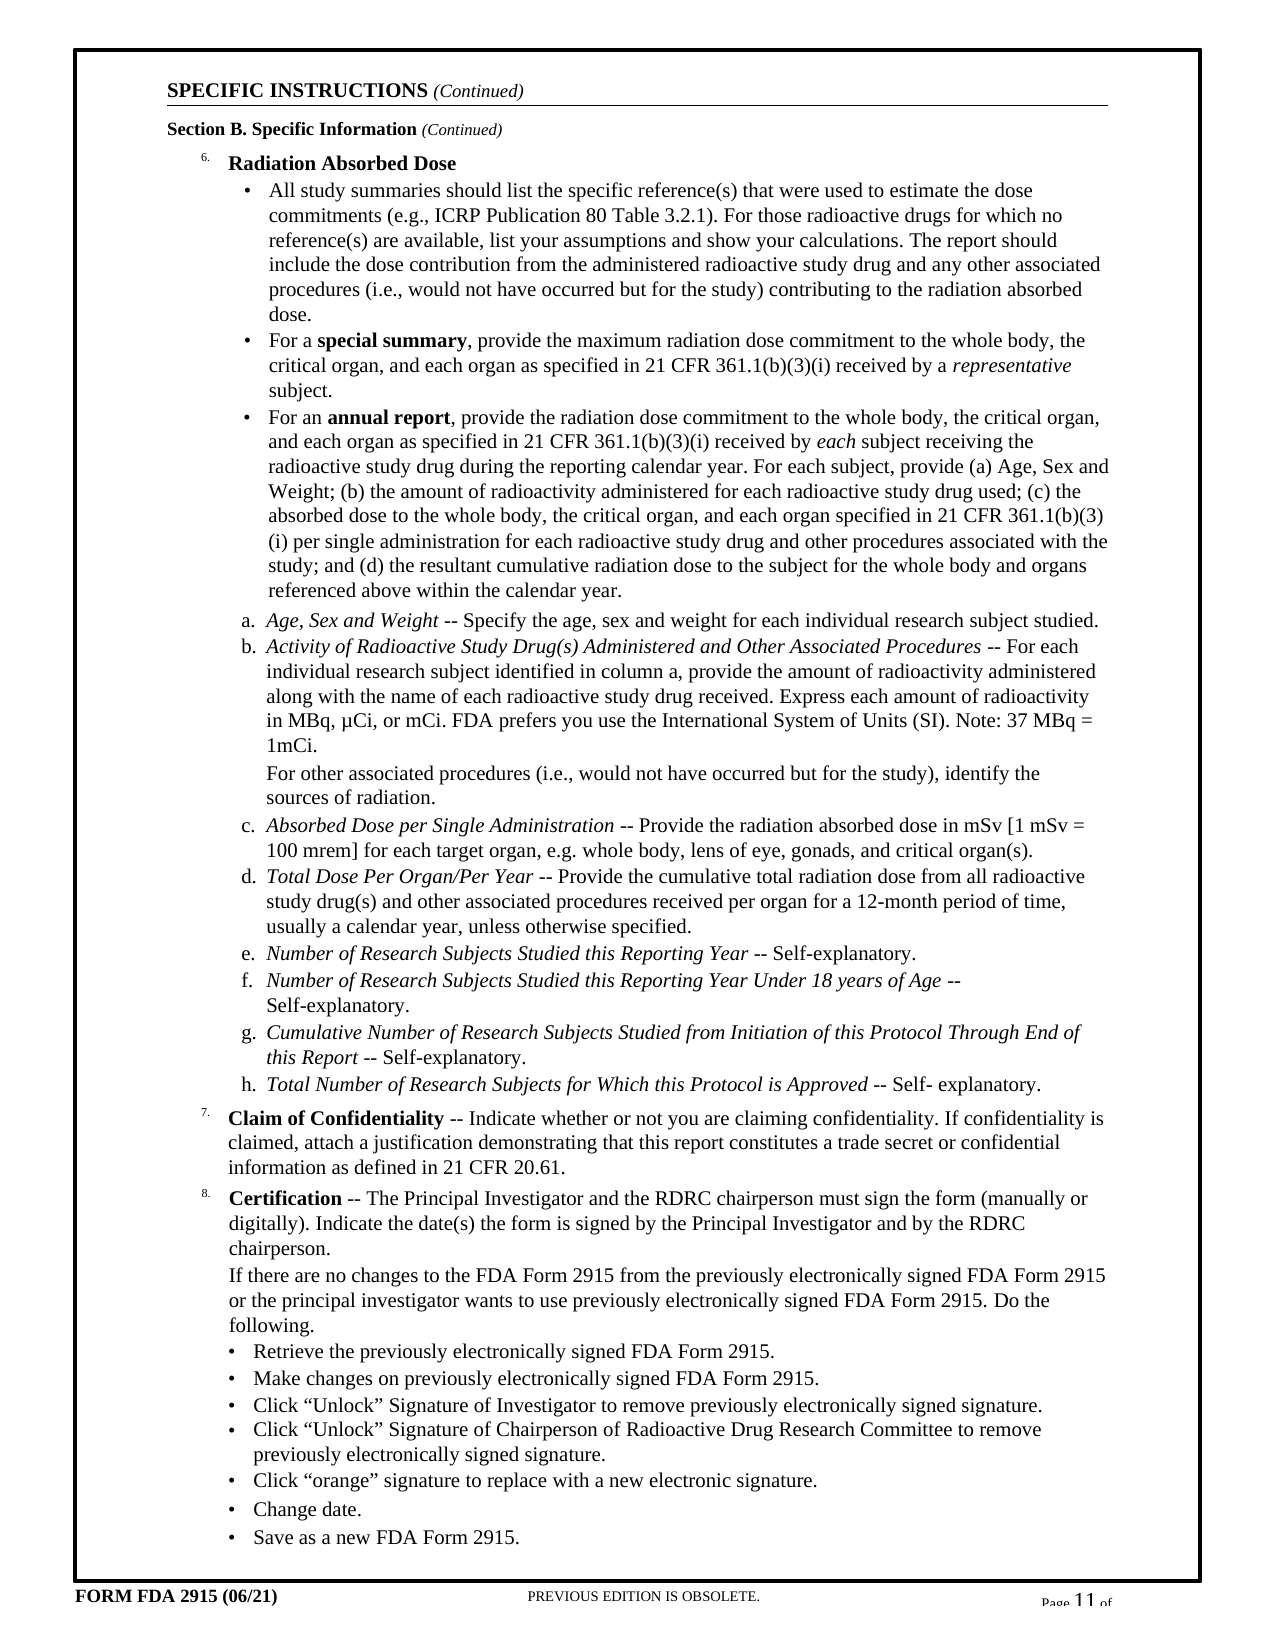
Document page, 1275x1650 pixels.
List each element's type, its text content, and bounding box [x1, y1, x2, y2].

text If there are no changes to the FDA Form 2915 from the previously electronically signed FDA Form 2915 or the principal investigator wants to use previously electronically signed FDA Form 2915. Do the following. [228, 1263, 1108, 1337]
subtitle Radiation Absorbed Dose [201, 150, 1217, 174]
list For a special summary, provide the maximum radiation dose commitment to the whole body, the critical organ, and each organ as specified in 21 CFR 361.1(b)(3)(i) received by a representative subject. [243, 328, 1086, 402]
text SPECIFIC INSTRUCTIONS (Continued) [167, 78, 1217, 102]
list Click “orange” signature to replace with a new electronic signature. [228, 1468, 1217, 1492]
list Click “Unlock” Signature of Chairperson of Radioactive Drug Research Committee to remove previously electronically signed signature. [228, 1417, 1047, 1466]
list Certification -- The Principal Investigator and the RDRC chairperson must sign the form (manually or digitally). Indicate the date(s) the form is signed by the Principal Investigator and by the RDRC chairperson. [201, 1186, 1088, 1259]
text Section B. Specific Information (Continued) [167, 117, 1217, 139]
text For other associated procedures (i.e., would not have occurred but for the study), identify the sources of radiation. [266, 761, 1042, 809]
list Claim of Confidentiality -- Indicate whether or not you are claiming confidentiality. If confidentiality is claimed, attach a justification demonstrating that this report constitutes a trade secret or confidential information as defined in 21 CFR 20.61. [201, 1105, 1105, 1179]
list Number of Research Subjects Studied this Reporting Year -- Self-explanatory. [241, 941, 1217, 965]
list Cumulative Number of Research Subjects Studied from Initiation of this Protocol Through End of this Report -- Self-explanatory. [241, 1020, 1081, 1069]
list Age, Sex and Weight -- Specify the age, sex and weight for each individual research subject studied. [241, 608, 1217, 632]
list All study summaries should list the specific reference(s) that were used to estimate the dose commitments (e.g., ICRP Publication 80 Table 3.2.1). For those radioactive drugs for which no reference(s) are available, list your assumptions and show your calculations. The report should include the dose contribution from the administered radioactive study drug and any other associated procedures (i.e., would not have occurred but for the study) contributing to the radiation absorbed dose. [243, 178, 1102, 326]
list Absorbed Dose per Single Administration -- Provide the radiation absorbed dose in mSv [1 mSv = 100 mrem] for each target organ, e.g. whole body, lens of eye, gonads, and critical organ(s). [241, 813, 1085, 862]
list Click “Unlock” Signature of Investigator to remove previously electronically signed signature. [228, 1392, 1217, 1417]
text (i) per single administration for each radioactive study drug and other procedures associated with the study; and (d) the resultant cumulative radiation dose to the subject for the whole body and organs referenced above within the calendar year. [268, 528, 1110, 602]
list Activity of Radioactive Study Drug(s) Administered and Other Associated Procedures -- For each individual research subject identified in column a, provide the amount of radioactivity administered along with the name of each radioactive study drug received. Express each amount of radioactivity in MBq, µCi, or mCi. FDA prefers you use the International System of Units (SI). Note: 37 MBq = 1mCi. [241, 634, 1097, 757]
list For an annual report, provide the radiation dose commitment to the whole body, the critical organ, and each organ as specified in 21 CFR 361.1(b)(3)(i) received by each subject receiving the radioactive study drug during the reporting calendar year. For each subject, provide (a) Age, Sex and Weight; (b) the amount of radioactivity administered for each radioactive study drug used; (c) the absorbed dose to the whole body, the critical organ, and each organ specified in 21 CFR 361.1(b)(3) [243, 405, 1109, 527]
list Total Dose Per Organ/Per Year -- Provide the cumulative total radiation dose from all radioactive study drug(s) and other associated procedures received per organ for a 12-month period of time, usually a calendar year, unless otherwise specified. [241, 864, 1086, 938]
list Make changes on previously electronically signed FDA Form 2915. [228, 1366, 1217, 1390]
list Retrieve the previously electronically signed FDA Form 2915. [228, 1339, 1217, 1363]
list Total Number of Research Subjects for Which this Protocol is Approved -- Self- explanatory. [241, 1072, 1217, 1096]
list Save as a new FDA Form 2915. [228, 1525, 1217, 1549]
list Change date. [228, 1496, 1217, 1521]
list Number of Research Subjects Studied this Reporting Year Under 18 years of Age -- Self-explanatory. [241, 968, 961, 1017]
